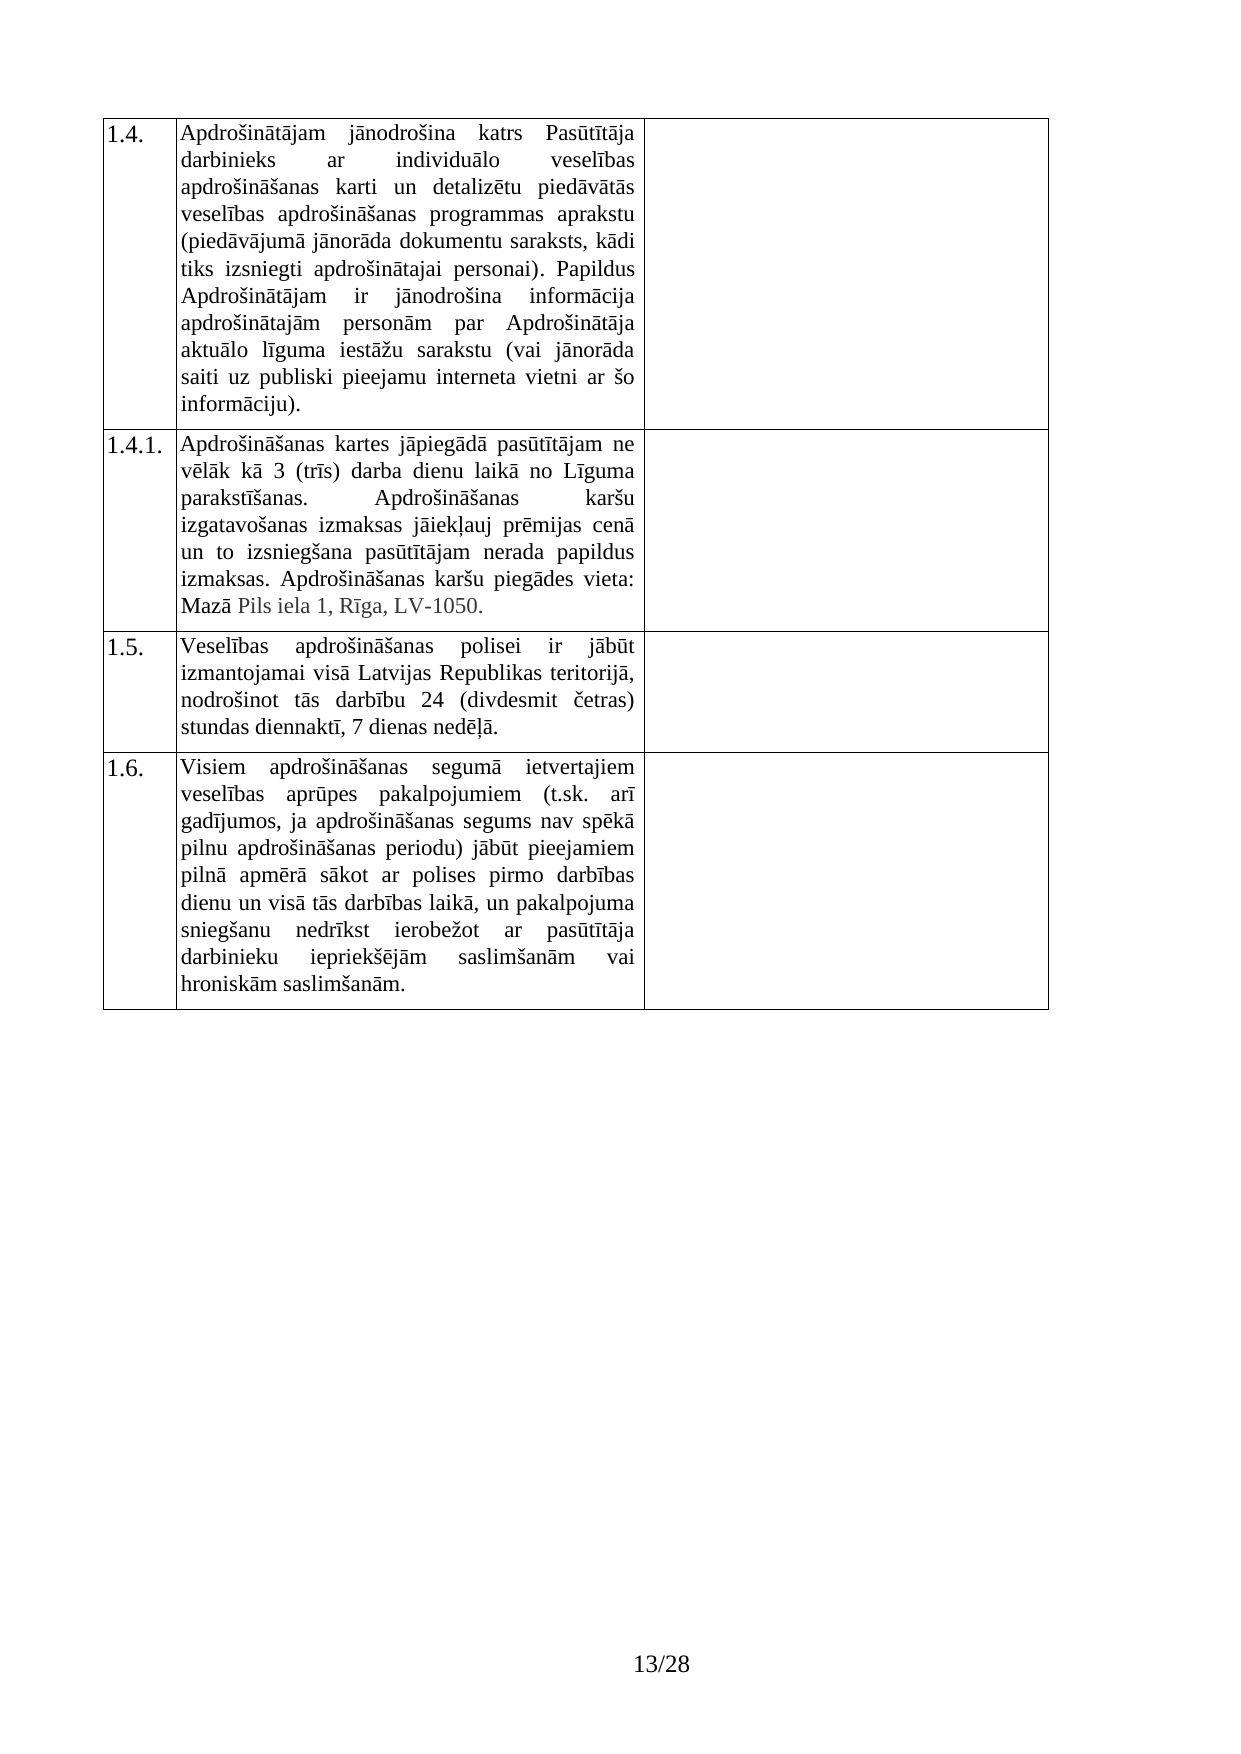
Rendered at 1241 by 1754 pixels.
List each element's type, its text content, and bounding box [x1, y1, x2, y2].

table_cell [645, 632, 1048, 752]
table_cell [645, 119, 1048, 429]
table_cell 1.5. [104, 632, 176, 752]
table_cell [645, 753, 1048, 1008]
table_cell Apdrošinātājam jānodrošina katrs Pasūtītāja darbinieks ar individuālo veselības apdrošināšanas karti un detalizētu piedāvātās veselības apdrošināšanas programmas aprakstu (piedāvājumā jānorāda dokumentu saraksts, kādi tiks izsniegti apdrošinātajai personai). Papildus Apdrošinātājam ir jānodrošina informācija apdrošinātajām personām par Apdrošinātāja aktuālo līguma iestāžu sarakstu (vai jānorāda saiti uz publiski pieejamu interneta vietni ar šo informāciju). [177, 119, 644, 429]
table_cell 1.4. [104, 119, 176, 429]
table_cell Visiem apdrošināšanas segumā ietvertajiem veselības aprūpes pakalpojumiem (t.sk. arī gadījumos, ja apdrošināšanas segums nav spēkā pilnu apdrošināšanas periodu) jābūt pieejamiem pilnā apmērā sākot ar polises pirmo darbības dienu un visā tās darbības laikā, un pakalpojuma sniegšanu nedrīkst ierobežot ar pasūtītāja darbinieku iepriekšējām saslimšanām vai hroniskām saslimšanām. [177, 753, 644, 1008]
table_cell 1.4.1. [104, 430, 176, 631]
table_cell Veselības apdrošināšanas polisei ir jābūt izmantojamai visā Latvijas Republikas teritorijā, nodrošinot tās darbību 24 (divdesmit četras) stundas diennaktī, 7 dienas nedēļā. [177, 632, 644, 752]
table_cell [645, 430, 1048, 631]
table_cell Apdrošināšanas kartes jāpiegādā pasūtītājam ne vēlāk kā 3 (trīs) darba dienu laikā no Līguma parakstīšanas. Apdrošināšanas karšu izgatavošanas izmaksas jāiekļauj prēmijas cenā un to izsniegšana pasūtītājam nerada papildus izmaksas. Apdrošināšanas karšu piegādes vieta: Mazā Pils iela 1, Rīga, LV-1050. [177, 430, 644, 631]
table_cell 1.6. [104, 753, 176, 1008]
